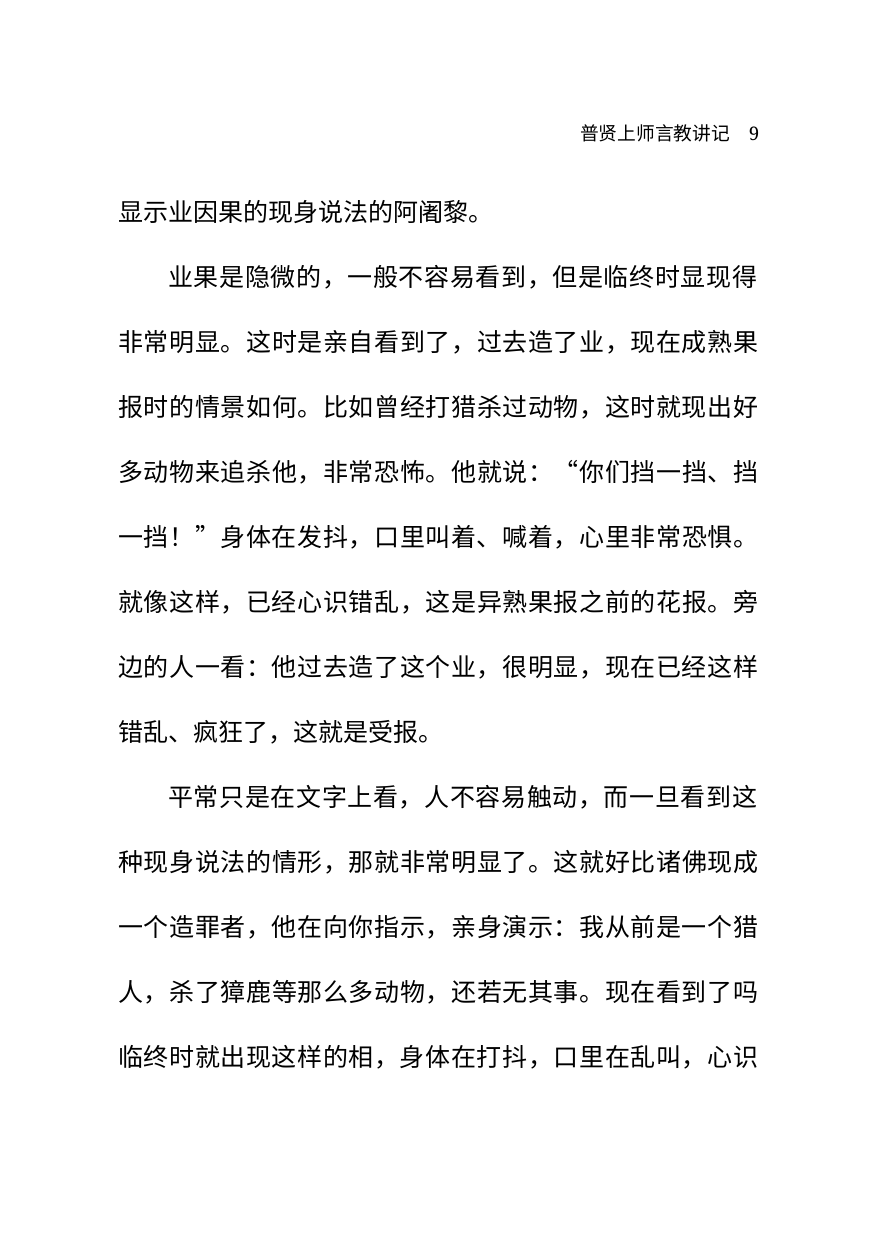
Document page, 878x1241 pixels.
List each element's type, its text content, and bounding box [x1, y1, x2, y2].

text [118, 763, 759, 1088]
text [118, 178, 759, 243]
text 业果是隐微的，一般不容易看到，但是临终时显现得非常明显。这时是亲自看到了，过去造了业，现在成熟果报时的情景如何。比如曾经打猎杀过动物，这时就现出好多动物来追杀他，非常恐怖。他就说：“你们挡一挡、挡一挡！”身体在发抖，口里叫着、喊着，心里非常恐惧。就像这样，已经心识错乱，这是异熟果报之前的花报。旁边的人一看：他过去造了这个业，很明显，现在已经这样错乱、疯狂了，这就是受报。 [118, 243, 759, 763]
